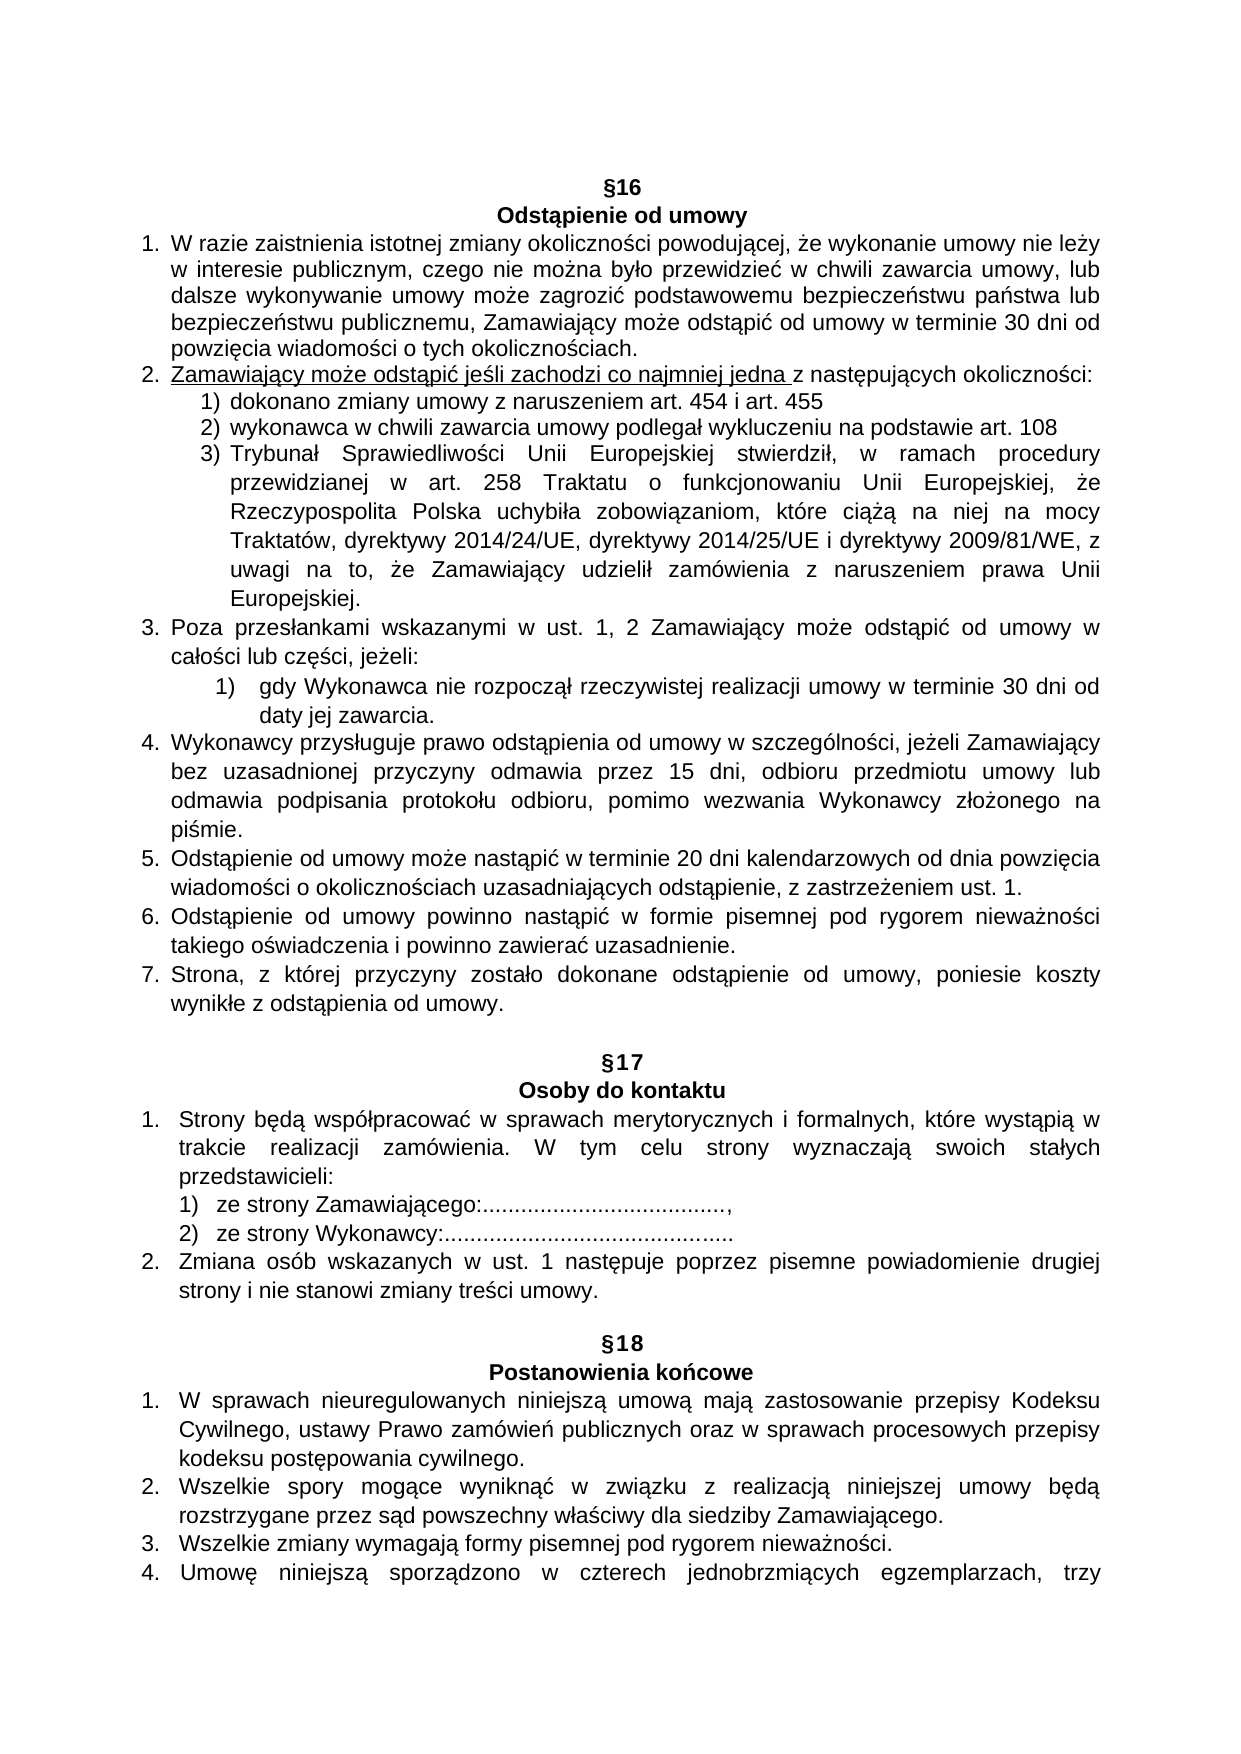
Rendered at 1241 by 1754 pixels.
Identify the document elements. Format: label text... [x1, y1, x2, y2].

list gdy Wykonawca nie rozpoczął rzeczywistej realizacji umowy w terminie 30 dni od daty jej zawarcia. [215, 672, 1101, 729]
subtitle Osoby do kontaktu [143, 1076, 1101, 1104]
list Odstąpienie od umowy powinno nastąpić w formie pisemnej pod rygorem nieważności takiego oświadczenia i powinno zawierać uzasadnienie. [141, 903, 1101, 958]
subtitle §16 [143, 172, 1101, 201]
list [141, 1557, 1101, 1586]
list Strony będą współpracować w sprawach merytorycznych i formalnych, które wystąpią w trakcie realizacji zamówienia. W tym celu strony wyznaczają swoich stałych przedstawicieli: [141, 1104, 1101, 1190]
list Wszelkie spory mogące wyniknąć w związku z realizacją niniejszej umowy będą rozstrzygane przez sąd powszechny właściwy dla siedziby Zamawiającego. [141, 1472, 1101, 1529]
list ze strony Zamawiającego: , [178, 1190, 1101, 1218]
list Odstąpienie od umowy może nastąpić w terminie 20 dni kalendarzowych od dnia powzięcia wiadomości o okolicznościach uzasadniających odstąpienie, z zastrzeżeniem ust. 1. [141, 845, 1101, 900]
text §18 [143, 1329, 1101, 1358]
list Zmiana osób wskazanych w ust. 1 następuje poprzez pisemne powiadomienie drugiej strony i nie stanowi zmiany treści umowy. [141, 1247, 1101, 1304]
list Trybunał Sprawiedliwości Unii Europejskiej stwierdził, w ramach procedury przewidzianej w art. 258 Traktatu o funkcjonowaniu Unii Europejskiej, że Rzeczypospolita Polska uchybiła zobowiązaniom, które ciążą na niej na mocy Traktatów, dyrektywy 2014/24/UE, dyrektywy 2014/25/UE i dyrektywy 2009/81/WE, z uwagi na to, że Zamawiający udzielił zamówienia z naruszeniem prawa Unii Europejskiej. [200, 440, 1101, 611]
list Wykonawcy przysługuje prawo odstąpienia od umowy w szczególności, jeżeli Zamawiający bez uzasadnionej przyczyny odmawia przez 15 dni, odbioru przedmiotu umowy lub odmawia podpisania protokołu odbioru, pomimo wezwania Wykonawcy złożonego na piśmie. [141, 729, 1101, 842]
list Strona, z której przyczyny zostało dokonane odstąpienie od umowy, poniesie koszty wynikłe z odstąpienia od umowy. [141, 961, 1101, 1016]
list Wszelkie zmiany wymagają formy pisemnej pod rygorem nieważności. [141, 1529, 1101, 1557]
list Zamawiający może odstąpić jeśli zachodzi co najmniej jedna z następujących okoliczności: [141, 361, 1101, 388]
list dokonano zmiany umowy z naruszeniem art. 454 i art. 455 [200, 388, 1101, 414]
subtitle Odstąpienie od umowy [143, 201, 1101, 229]
list ze strony Wykonawcy: ..... [178, 1218, 1101, 1247]
list W sprawach nieuregulowanych niniejszą umową mają zastosowanie przepisy Kodeksu Cywilnego, ustawy Prawo zamówień publicznych oraz w sprawach procesowych przepisy kodeksu postępowania cywilnego. [141, 1386, 1101, 1472]
list Poza przesłankami wskazanymi w ust. 1, 2 Zamawiający może odstąpić od umowy w całości lub części, jeżeli: [141, 614, 1101, 669]
list wykonawca w chwili zawarcia umowy podlegał wykluczeniu na podstawie art. 108 [200, 414, 1101, 440]
subtitle §17 [143, 1047, 1101, 1076]
list W razie zaistnienia istotnej zmiany okoliczności powodującej, że wykonanie umowy nie leży w interesie publicznym, czego nie można było przewidzieć w chwili zawarcia umowy, lub dalsze wykonywanie umowy może zagrozić podstawowemu bezpieczeństwu państwa lub bezpieczeństwu publicznemu, Zamawiający może odstąpić od umowy w terminie 30 dni od powzięcia wiadomości o tych okolicznościach. [141, 229, 1101, 361]
subtitle Postanowienia końcowe [141, 1358, 1101, 1386]
